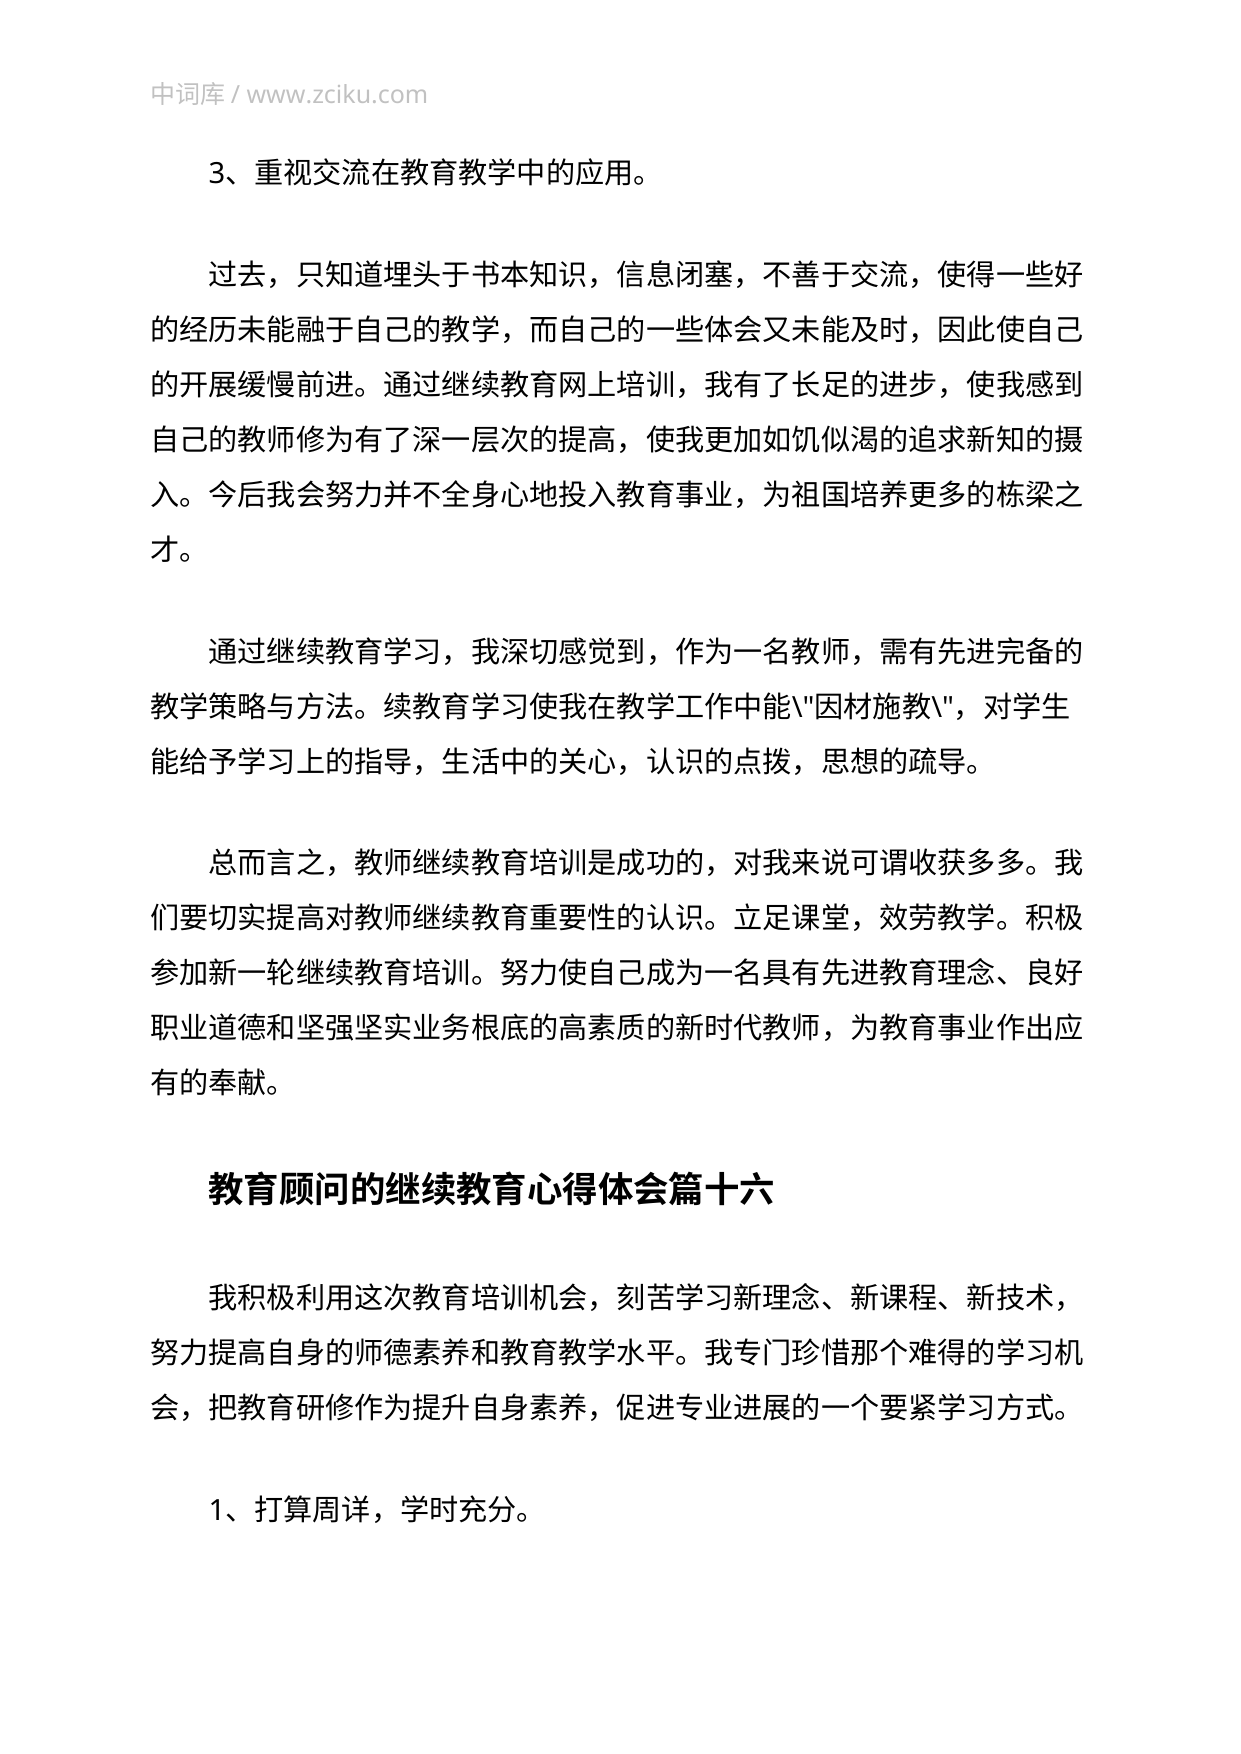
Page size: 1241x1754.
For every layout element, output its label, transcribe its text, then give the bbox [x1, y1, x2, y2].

text 过去，只知道埋头于书本知识，信息闭塞，不善于交流，使得一些好的经历未能融于自己的教学，而自己的一些体会又未能及时，因此使自己的开展缓慢前进。通过继续教育网上培训，我有了长足的进步，使我感到自己的教师修为有了深一层次的提高，使我更加如饥似渴的追求新知的摄入。今后我会努力并不全身心地投入教育事业，为祖国培养更多的栋梁之才。 [150, 252, 1090, 569]
text 通过继续教育学习，我深切感觉到，作为一名教师，需有先进完备的教学策略与方法。续教育学习使我在教学工作中能\"因材施教\"，对学生能给予学习上的指导，生活中的关心，认识的点拨，思想的疏导。 [150, 628, 1090, 780]
text 教育顾问的继续教育心得体会篇十六 [150, 1161, 1090, 1212]
text 3、重视交流在教育教学中的应用。 [150, 150, 1090, 192]
text 我积极利用这次教育培训机会，刻苦学习新理念、新课程、新技术，努力提高自身的师德素养和教育教学水平。我专门珍惜那个难得的学习机会，把教育研修作为提升自身素养，促进专业进展的一个要紧学习方式。 [150, 1275, 1090, 1427]
text 1、打算周详，学时充分。 [150, 1486, 1090, 1529]
text 总而言之，教师继续教育培训是成功的，对我来说可谓收获多多。我们要切实提高对教师继续教育重要性的认识。立足课堂，效劳教学。积极参加新一轮继续教育培训。努力使自己成为一名具有先进教育理念、良好职业道德和坚强坚实业务根底的高素质的新时代教师，为教育事业作出应有的奉献。 [150, 840, 1090, 1102]
